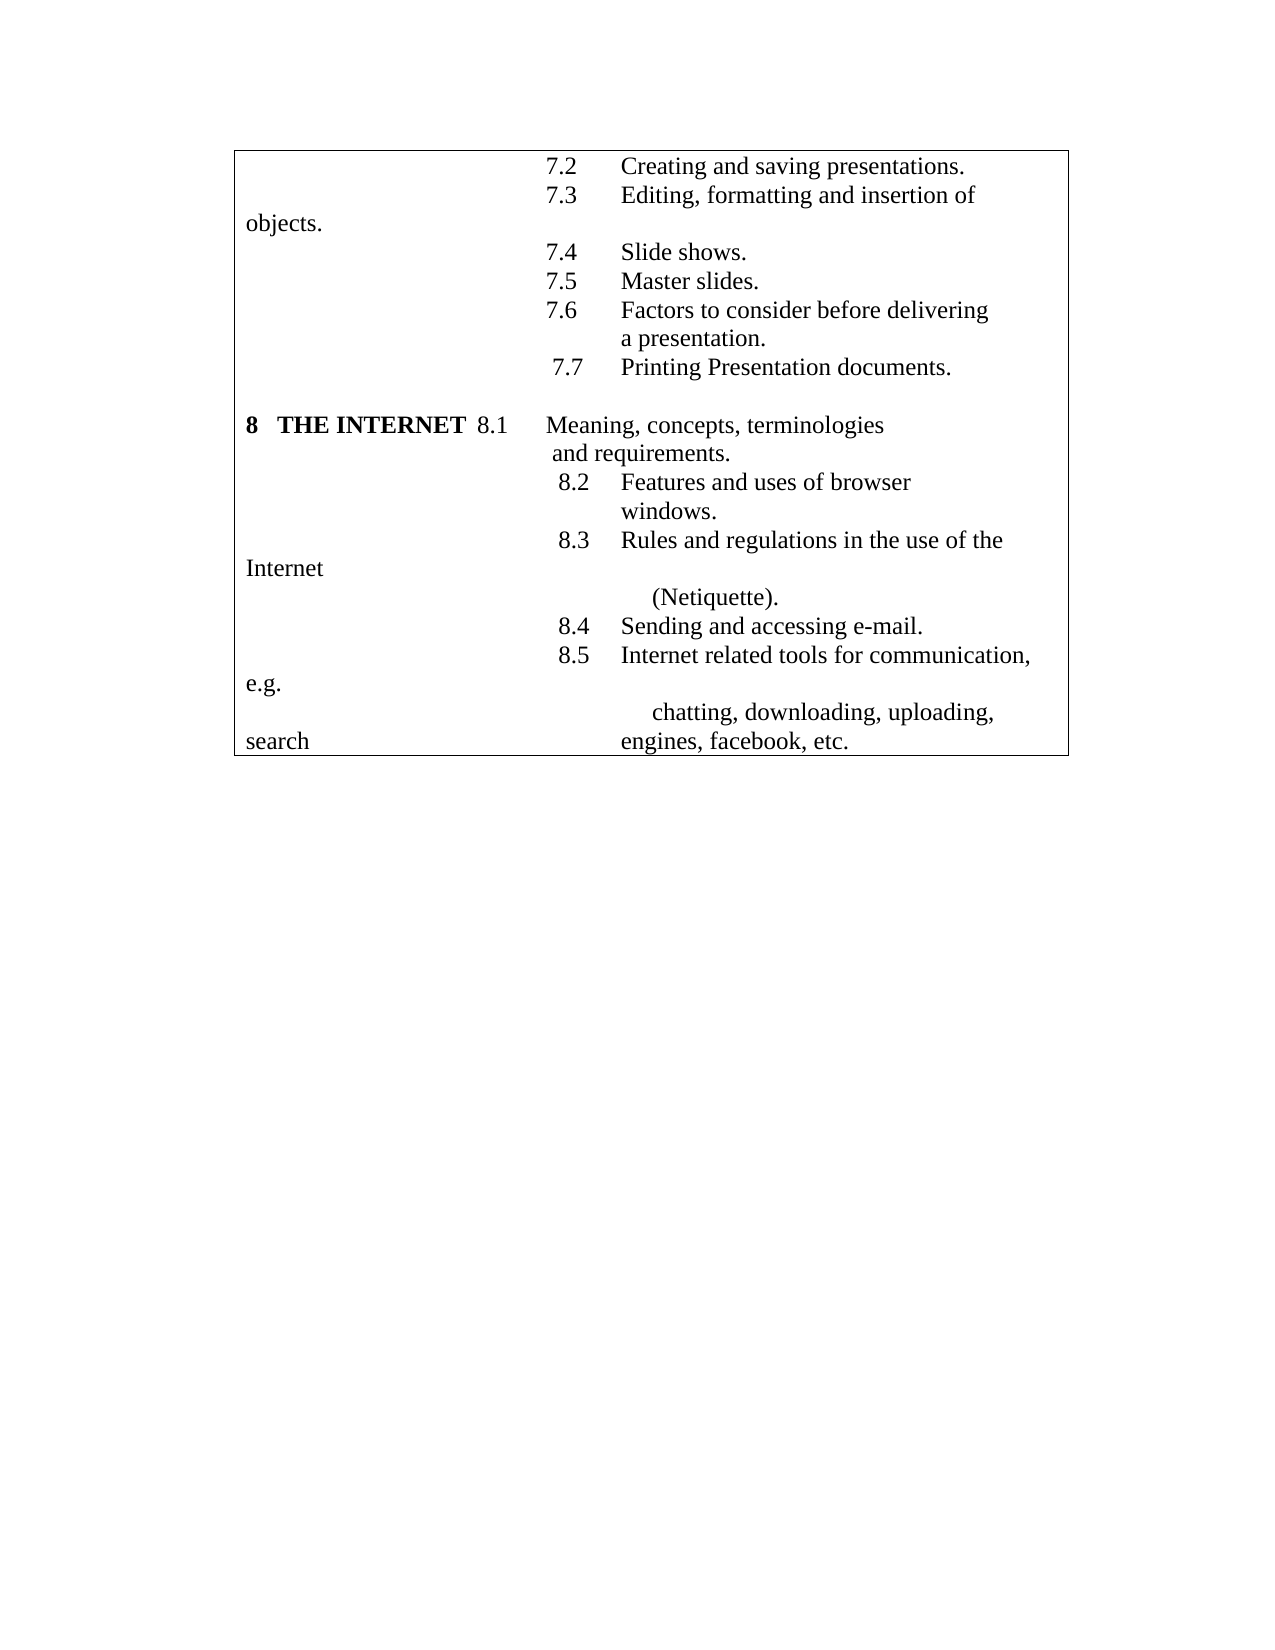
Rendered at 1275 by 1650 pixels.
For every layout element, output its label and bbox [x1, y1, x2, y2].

table_cell [235, 151, 1068, 755]
